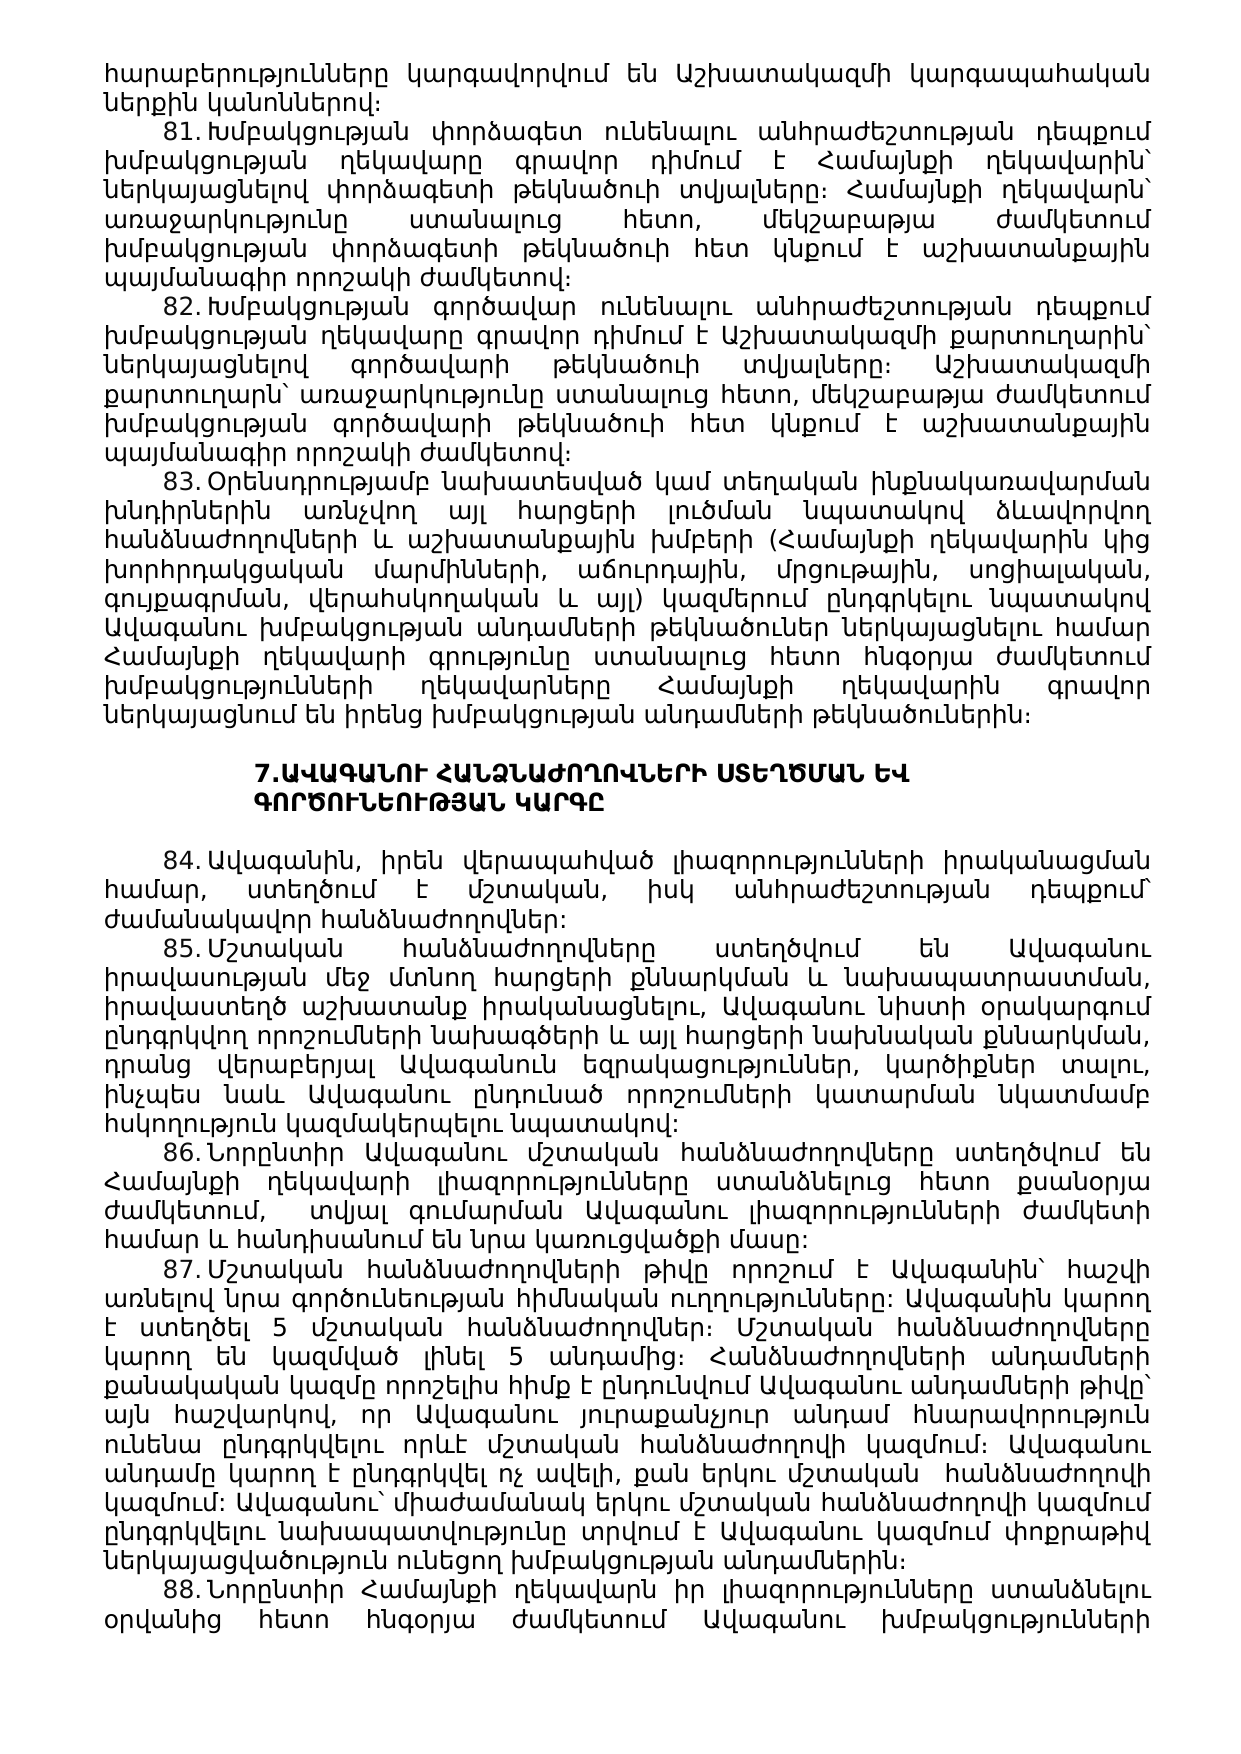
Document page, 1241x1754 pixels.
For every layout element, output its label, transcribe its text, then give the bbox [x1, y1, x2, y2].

list Մշտական ​​հանձնաժողովների թիվը որոշում է Ավագանին՝ հաշվի առնելով նրա գործունեության հիմնական ուղղությունները: Ավագանին կարող է ստեղծել 5 մշտական հանձնաժողովներ։ Մշտական հանձնաժողովները կարող են կազմված լինել 5 անդամից։ Հանձնաժողովների անդամների քանակական կազմը որոշելիս հիմք է ընդունվում Ավագանու անդամների թիվը՝ այն հաշվարկով, որ Ավագանու յուրաքանչյուր անդամ հնարավորություն ունենա ընդգրկվելու որևէ մշտական հանձնաժողովի կազմում։ Ավագանու անդամը կարող է ընդգրկվել ոչ ավելի, քան երկու մշտական ​​ հանձնաժողովի կազմում: Ավագանու՝ միաժամանակ երկու մշտական հանձնաժողովի կազմում ընդգրկվելու նախապատվությունը տրվում է Ավագանու կազմում փոքրաթիվ ներկայացվածություն ունեցող խմբակցության անդամներին։ [103, 1255, 1152, 1576]
list 7.ԱՎԱԳԱՆՈՒ ՀԱՆՁՆԱԺՈՂՈՎՆԵՐԻ ՍՏԵՂԾՄԱՆ ԵՎ ԳՈՐԾՈՒՆԵՈՒԹՅԱՆ ԿԱՐԳԸ [253, 759, 1152, 817]
list Խմբակցության գործավար ունենալու անհրաժեշտության դեպքում խմբակցության ղեկավարը գրավոր դիմում է Աշխատակազմի քարտուղարին՝ ներկայացնելով գործավարի թեկնածուի տվյալները։ Աշխատակազմի քարտուղարն՝ առաջարկությունը ստանալուց հետո, մեկշաբաթյա ժամկետում խմբակցության գործավարի թեկնածուի հետ կնքում է աշխատանքային պայմանագիր որոշակի ժամկետով։ [103, 292, 1152, 467]
list Նորընտիր Ավագանու մշտական ​​հանձնաժողովները ստեղծվում են Համայնքի ղեկավարի լիազորությունները ստանձնելուց հետո քսանօրյա ժամկետում, տվյալ գումարման Ավագանու լիազորությունների ժամկետի համար և հանդիսանում են նրա կառուցվածքի մասը: [103, 1138, 1152, 1255]
list Խմբակցության փորձագետ ունենալու անհրաժեշտության դեպքում խմբակցության ղեկավարը գրավոր դիմում է Համայնքի ղեկավարին՝ ներկայացնելով փորձագետի թեկնածուի տվյալները։ Համայնքի ղեկավարն՝ առաջարկությունը ստանալուց հետո, մեկշաբաթյա ժամկետում խմբակցության փորձագետի թեկնածուի հետ կնքում է աշխատանքային պայմանագիր որոշակի ժամկետով։ [103, 117, 1152, 292]
list Օրենսդրությամբ նախատեսված կամ տեղական ինքնակառավարման խնդիրներին առնչվող այլ հարցերի լուծման նպատակով ձևավորվող հանձնաժողովների և աշխատանքային խմբերի (Համայնքի ղեկավարին կից խորհրդակցական մարմինների, աճուրդային, մրցութային, սոցիալական, գույքագրման, վերահսկողական և այլ) կազմերում ընդգրկելու նպատակով Ավագանու խմբակցության անդամների թեկնածուներ ներկայացնելու համար Համայնքի ղեկավարի գրությունը ստանալուց հետո հնգօրյա ժամկետում խմբակցությունների ղեկավարները Համայնքի ղեկավարին գրավոր ներկայացնում են իրենց խմբակցության անդամների թեկնածուներին։ [103, 467, 1152, 730]
list Ավագանին, իրեն վերապահված լիազորությունների իրականացման համար, ստեղծում է մշտական, իսկ անհրաժեշտության դեպքում՝ ժամանակավոր հանձնաժողովներ: [103, 847, 1152, 934]
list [103, 59, 1152, 117]
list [103, 1576, 1152, 1634]
list Մշտական հանձնաժողովները ստեղծվում են Ավագանու իրավասության մեջ մտնող հարցերի քննարկման և նախապատրաստման, իրավաստեղծ աշխատանք իրականացնելու, Ավագանու նիստի օրակարգում ընդգրկվող որոշումների նախագծերի և այլ հարցերի նախնական քննարկման, դրանց վերաբերյալ Ավագանուն եզրակացություններ, կարծիքներ տալու, ինչպես նաև Ավագանու ընդունած որոշումների կատարման նկատմամբ հսկողություն կազմակերպելու նպատակով: [103, 934, 1152, 1138]
